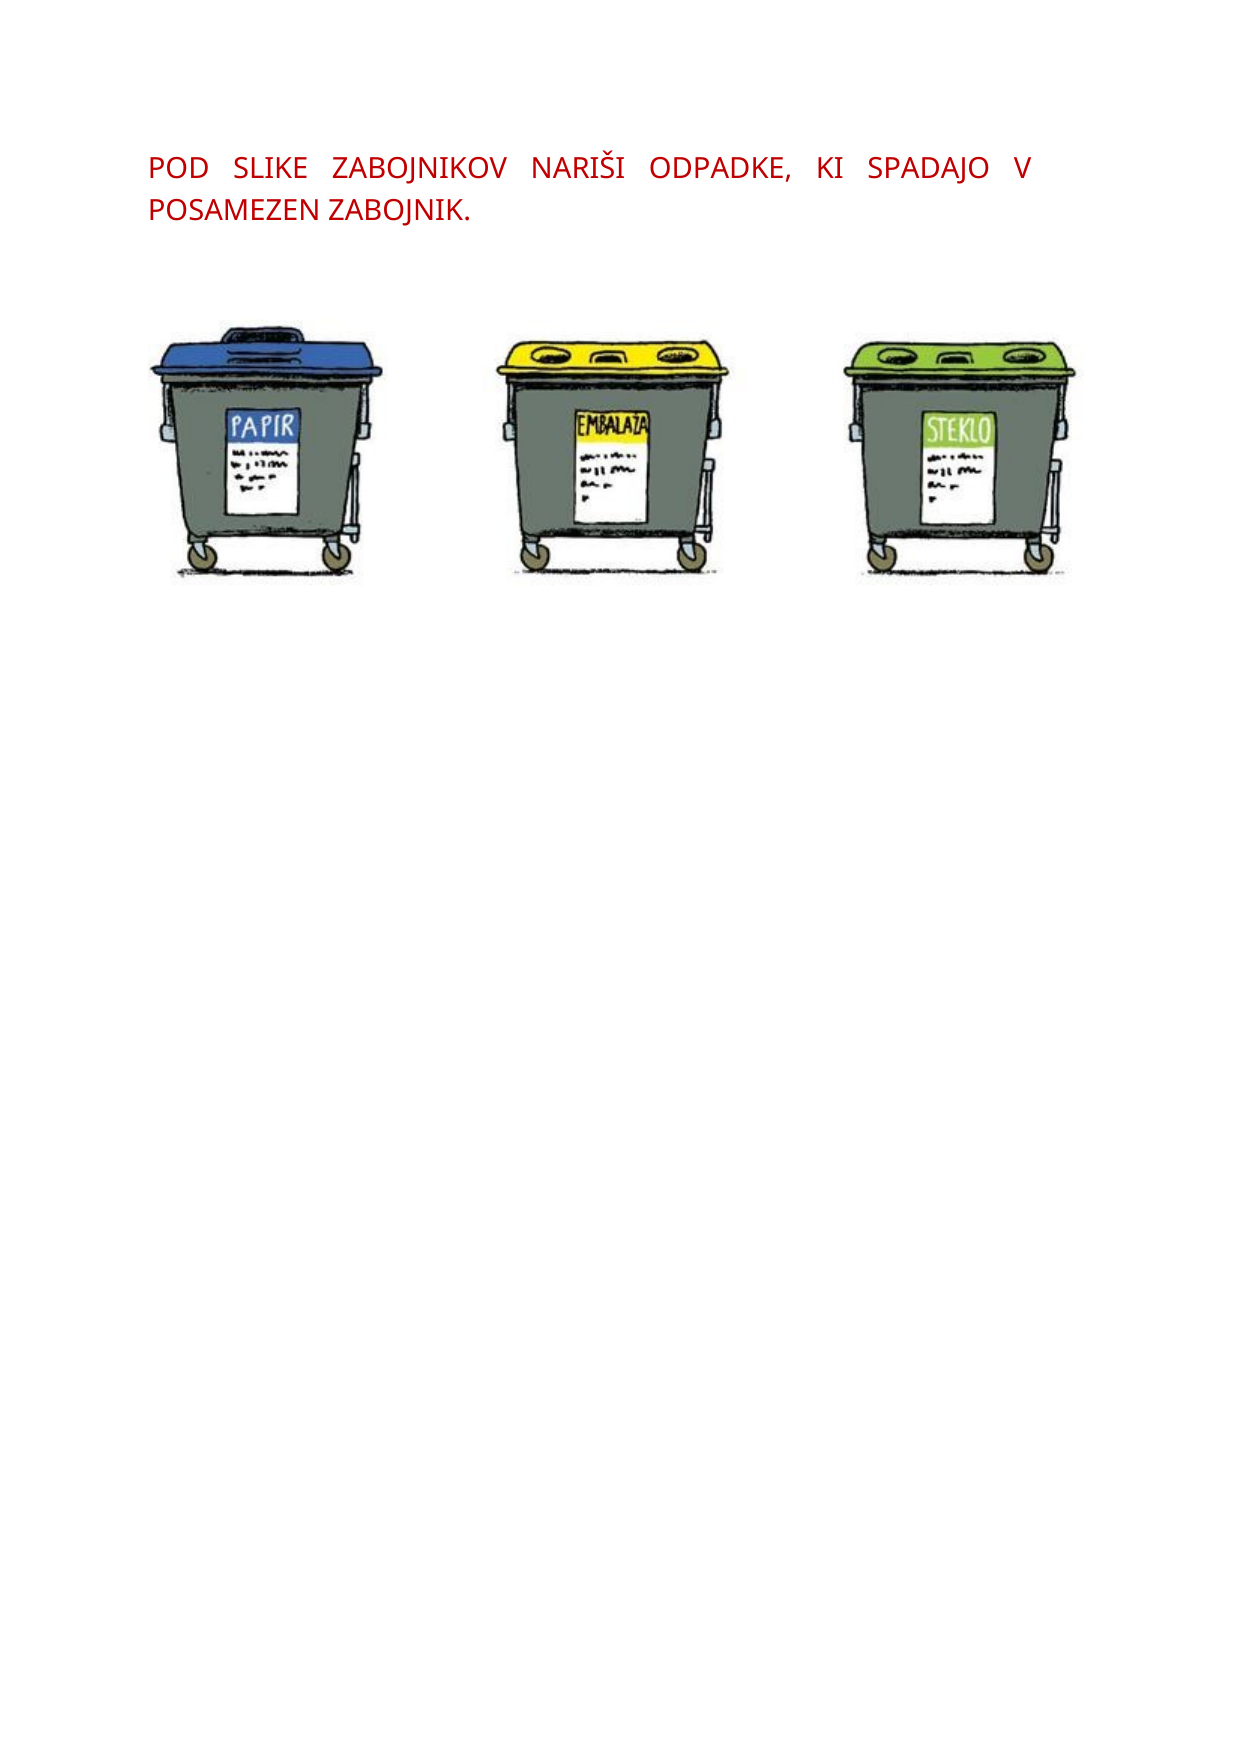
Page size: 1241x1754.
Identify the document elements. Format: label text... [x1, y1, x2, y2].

text POD SLIKE ZABOJNIKOV NARIŠI ODPADKE, KI SPADAJO V POSAMEZEN ZABOJNIK. [148, 148, 1032, 229]
picture [147, 272, 1093, 608]
